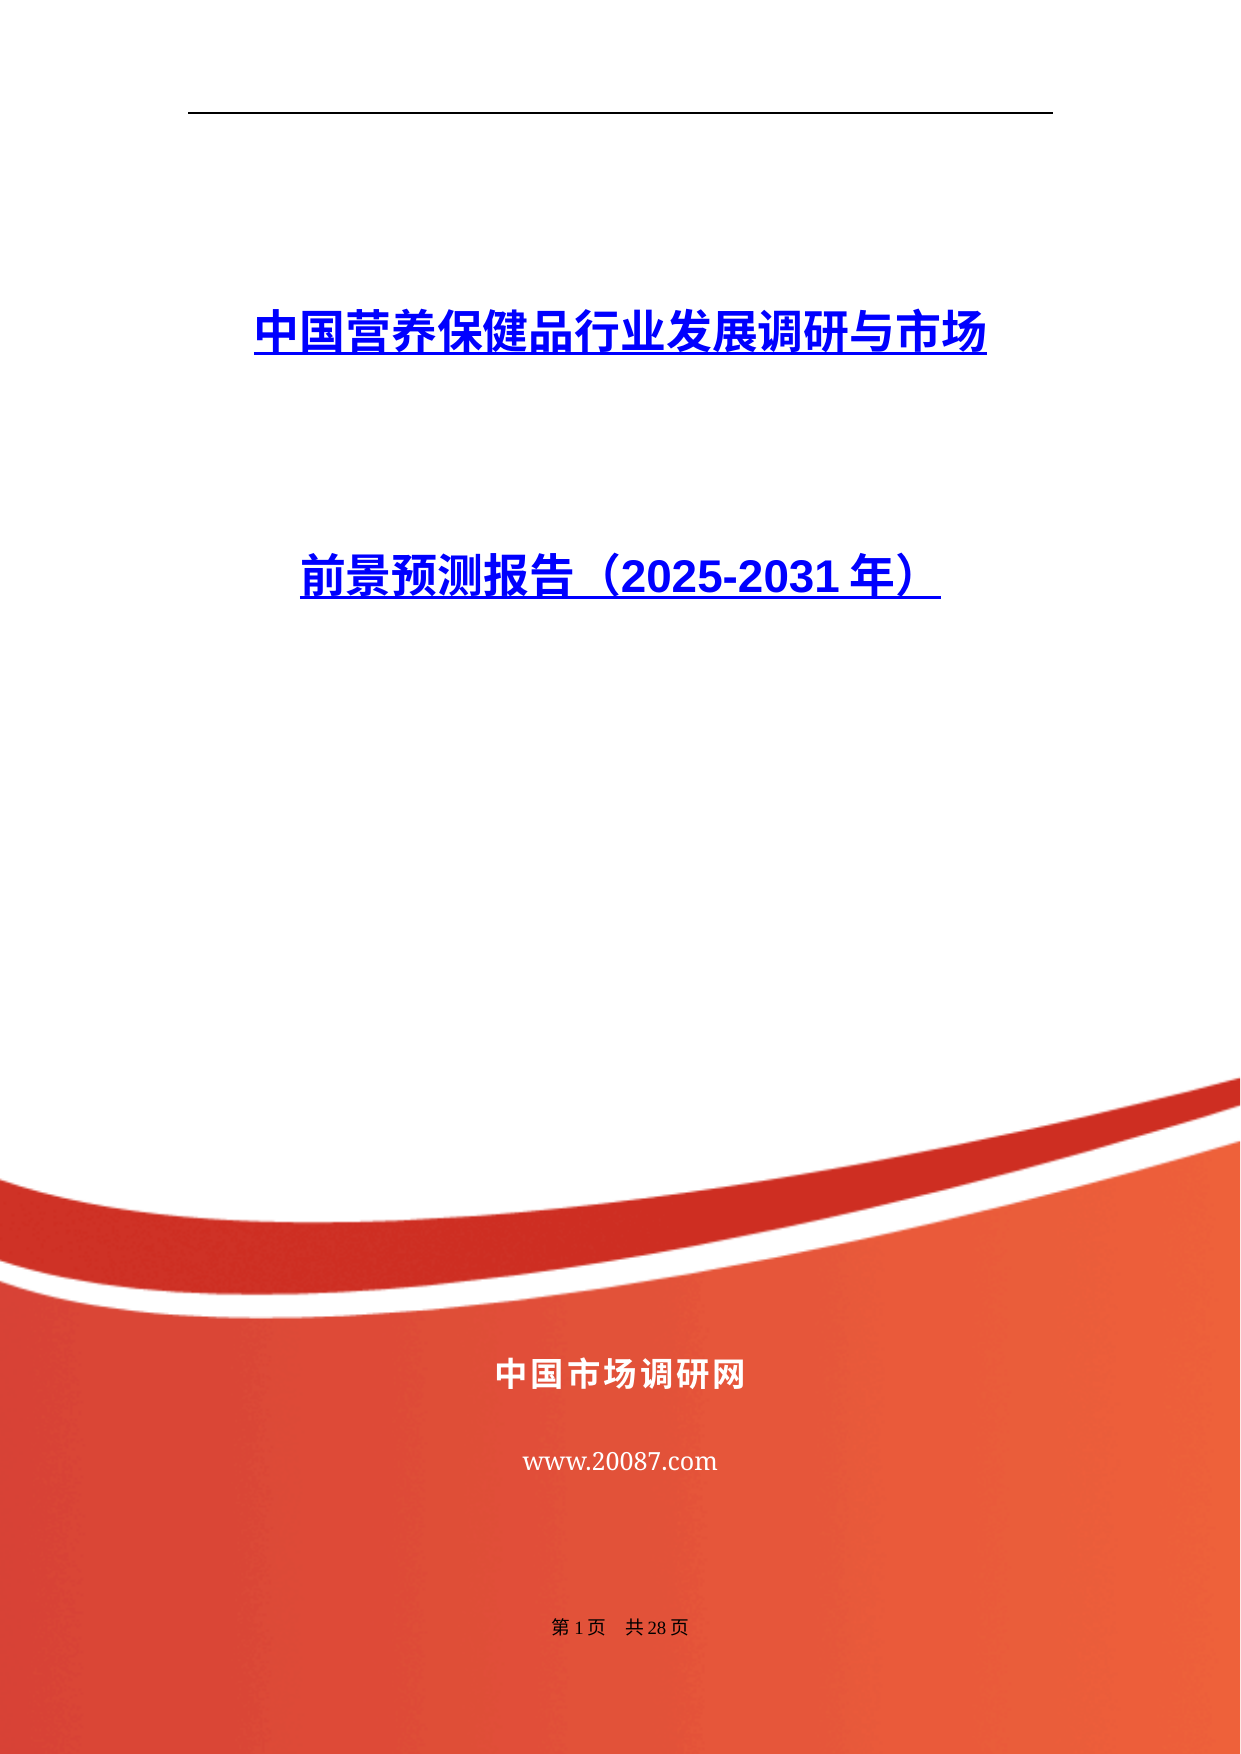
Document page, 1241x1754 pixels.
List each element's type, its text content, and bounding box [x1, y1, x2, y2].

table_header 中国营养保健品行业发展调研与市场前景预测报告（2025-2031年） [188, 207, 1053, 773]
text www.20087.com [187, 1428, 1053, 1493]
subtitle 中国市场调研网 [187, 1339, 1053, 1404]
picture [0, 1006, 1241, 1754]
